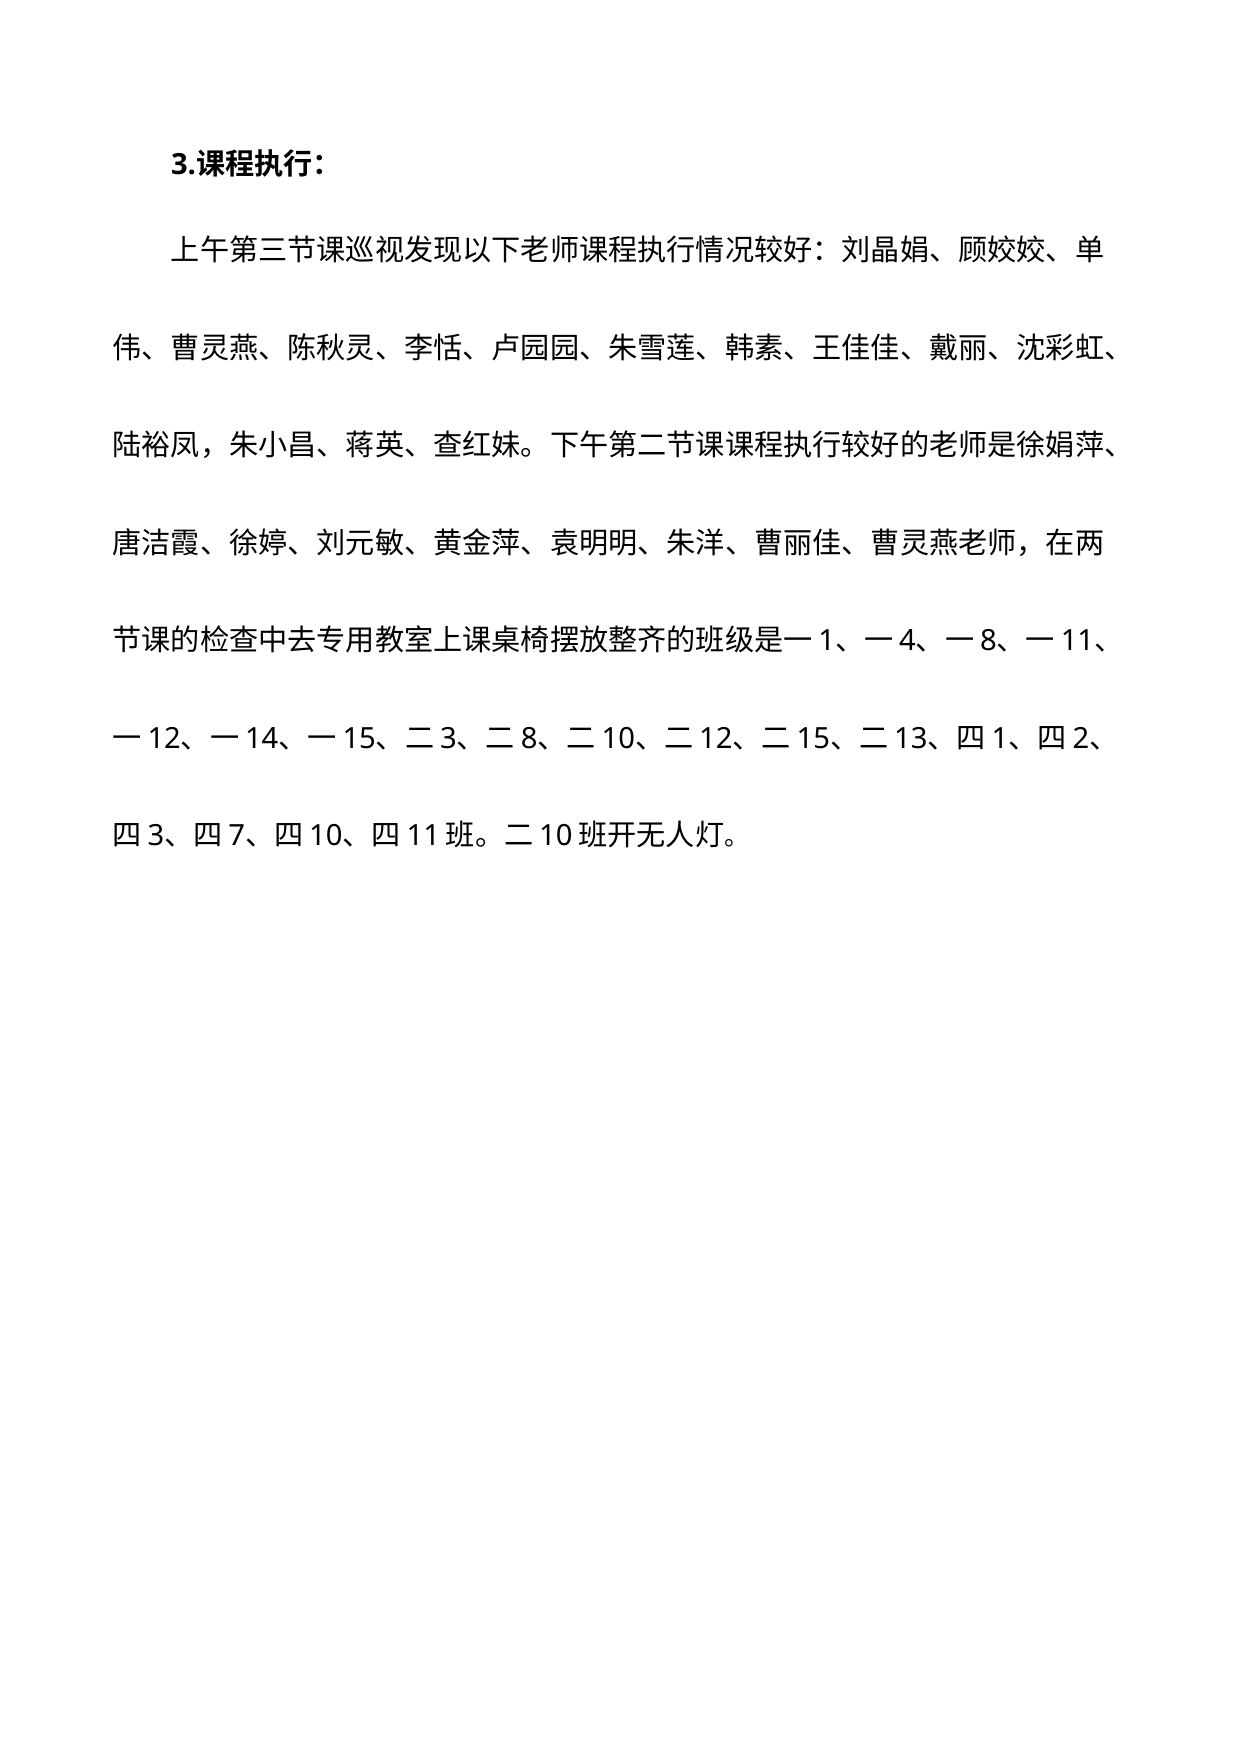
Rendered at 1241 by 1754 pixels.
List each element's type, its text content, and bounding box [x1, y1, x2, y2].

text 上午第三节课巡视发现以下老师课程执行情况较好：刘晶娟、顾姣姣、单伟、曹灵燕、陈秋灵、李恬、卢园园、朱雪莲、韩素、王佳佳、戴丽、沈彩虹、陆裕凤，朱小昌、蒋英、查红妹。下午第二节课课程执行较好的老师是徐娟萍、唐洁霞、徐婷、刘元敏、黄金萍、袁明明、朱洋、曹丽佳、曹灵燕老师，在两节课的检查中去专用教室上课桌椅摆放整齐的班级是一1、一4、一8、一11、一12、一14、一15、二3、二8、二10、二12、二15、二13、四1、四2、四3、四7、四10、四11班。二10班开无人灯。 [112, 216, 1128, 866]
text 3.课程执行： [112, 129, 1128, 194]
